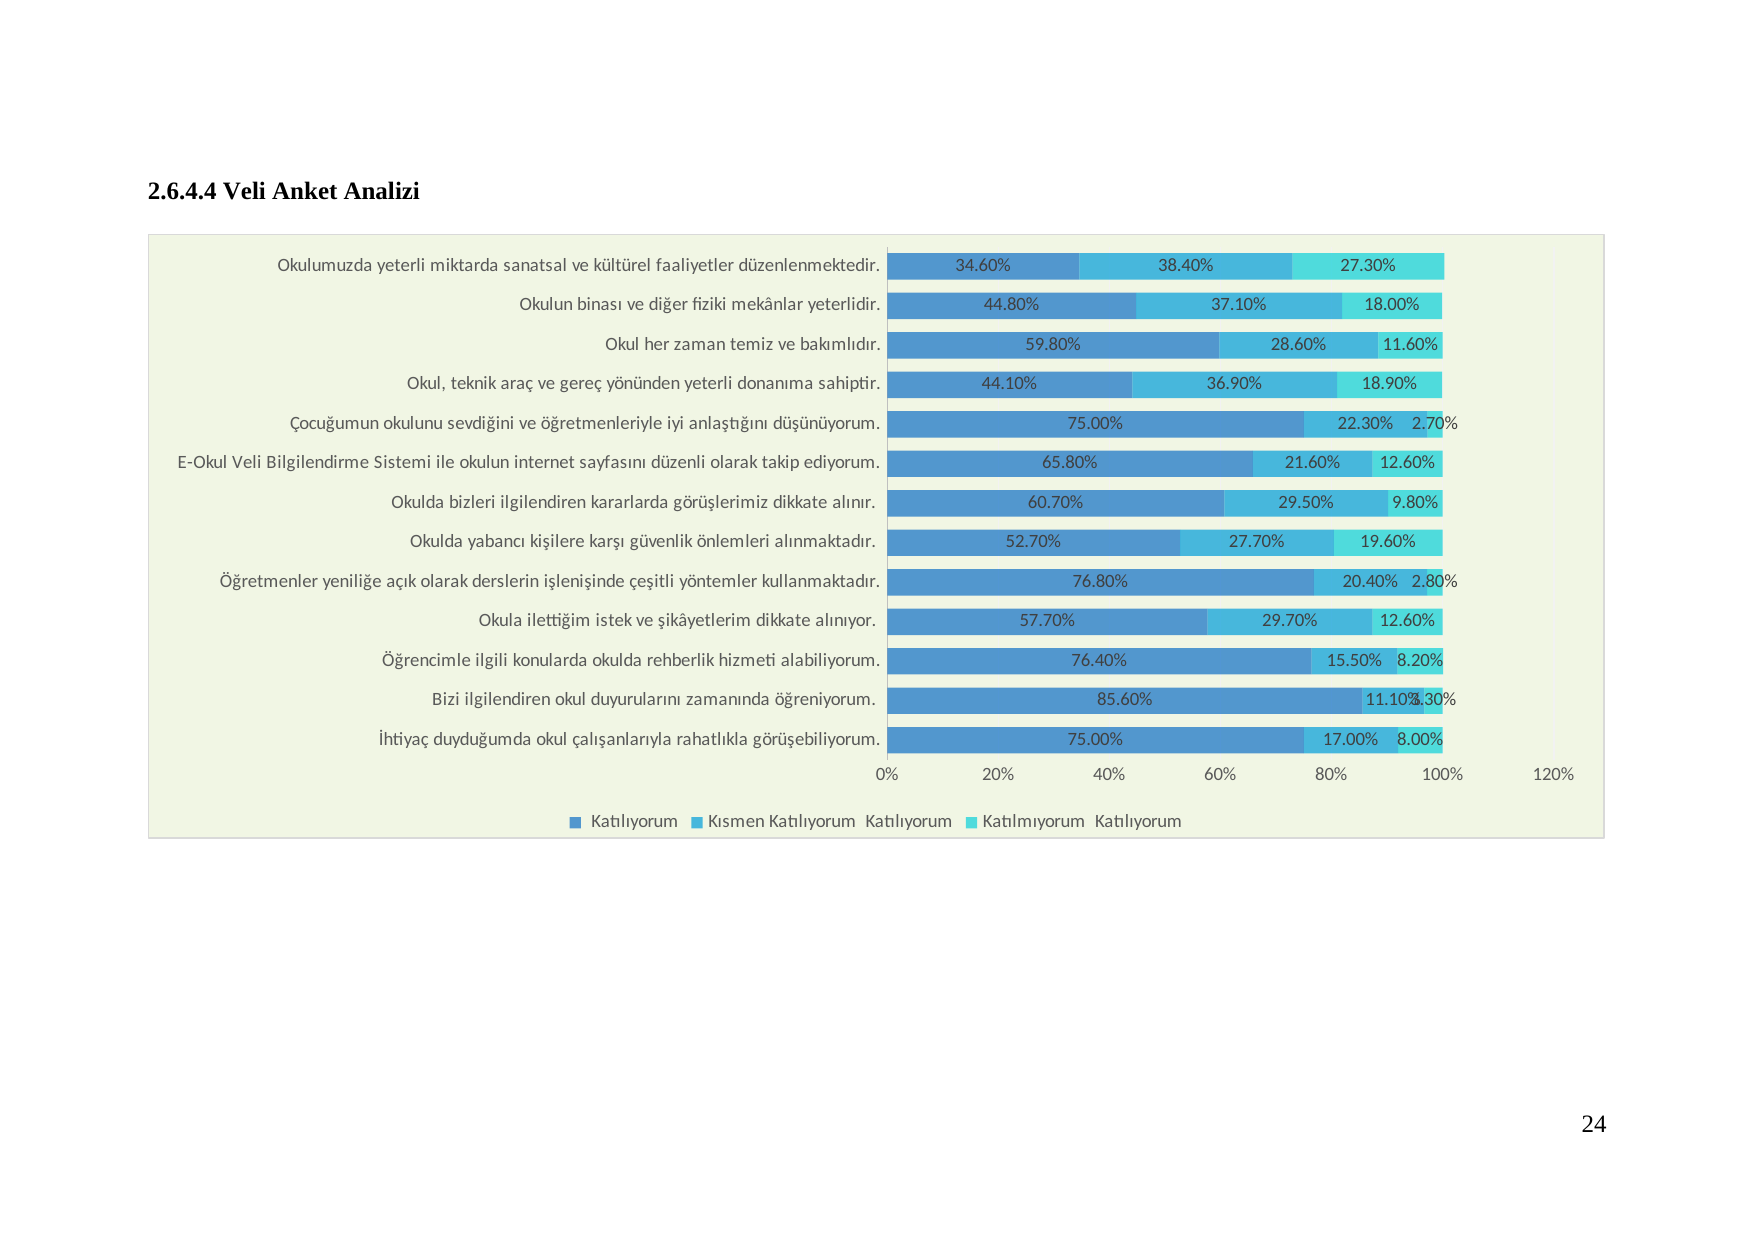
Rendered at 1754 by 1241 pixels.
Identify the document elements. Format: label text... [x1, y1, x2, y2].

text 2.6.4.4 Veli Anket Analizi [148, 176, 1606, 205]
